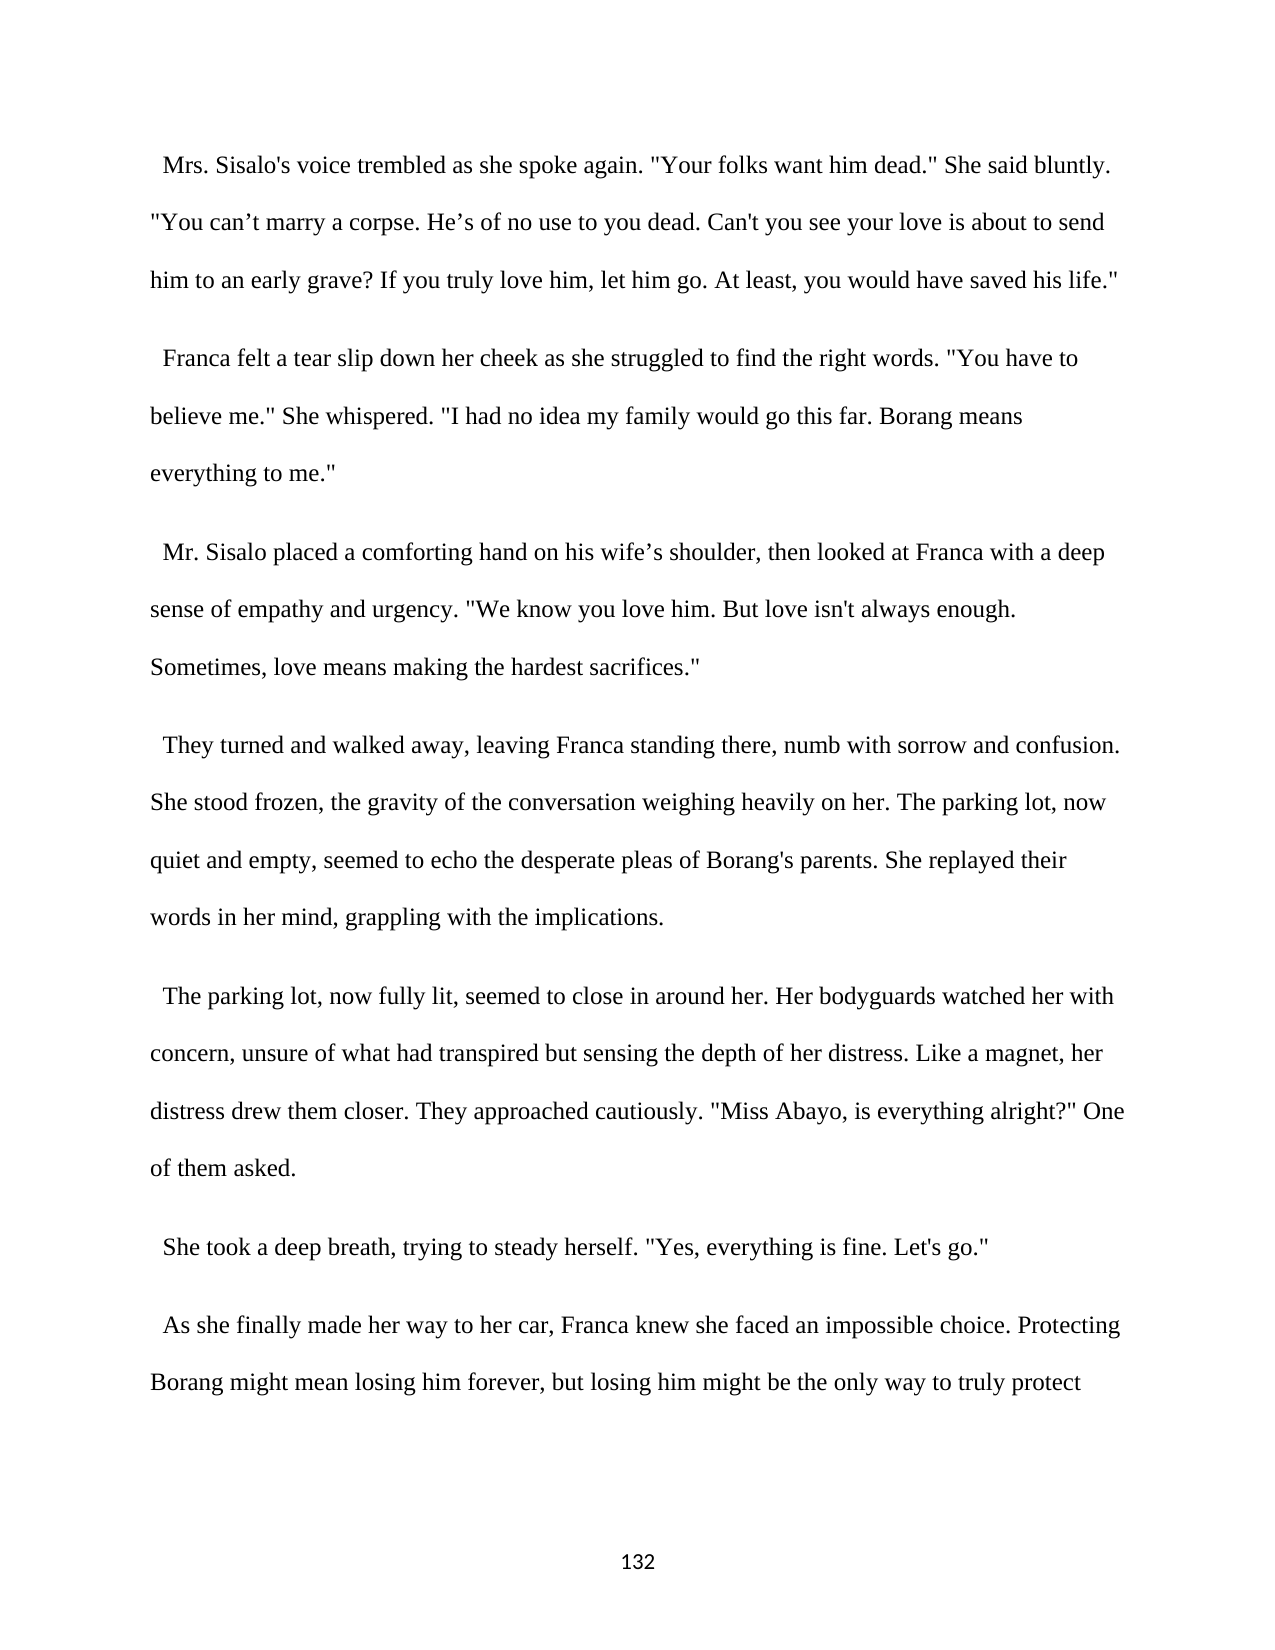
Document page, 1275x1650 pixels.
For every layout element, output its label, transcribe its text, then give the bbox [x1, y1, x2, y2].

text They turned and walked away, leaving Franca standing there, numb with sorrow and confusion. She stood frozen, the gravity of the conversation weighing heavily on her. The parking lot, now quiet and empty, seemed to echo the desperate pleas of Borang's parents. She replayed their words in her mind, grappling with the implications. [150, 730, 1125, 931]
text Franca felt a tear slip down her cheek as she struggled to find the right words. "You have to believe me." She whispered. "I had no idea my family would go this far. Borang means everything to me." [150, 343, 1125, 487]
text Mrs. Sisalo's voice trembled as she spoke again. "Your folks want him dead." She said bluntly. "You can’t marry a corpse. He’s of no use to you dead. Can't you see your love is about to send him to an early grave? If you truly love him, let him go. At least, you would have saved his life." [150, 150, 1125, 294]
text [150, 1310, 1125, 1396]
text Mr. Sisalo placed a comforting hand on his wife’s shoulder, then looked at Franca with a deep sense of empathy and urgency. "We know you love him. But love isn't always enough. Sometimes, love means making the hardest sacrifices." [150, 537, 1125, 680]
text The parking lot, now fully lit, seemed to close in around her. Her bodyguards watched her with concern, unsure of what had transpired but sensing the depth of her distress. Like a magnet, her distress drew them closer. They approached cautiously. "Miss Abayo, is everything alright?" One of them asked. [150, 981, 1125, 1182]
text She took a deep breath, trying to steady herself. "Yes, everything is fine. Let's go." [150, 1232, 1125, 1260]
